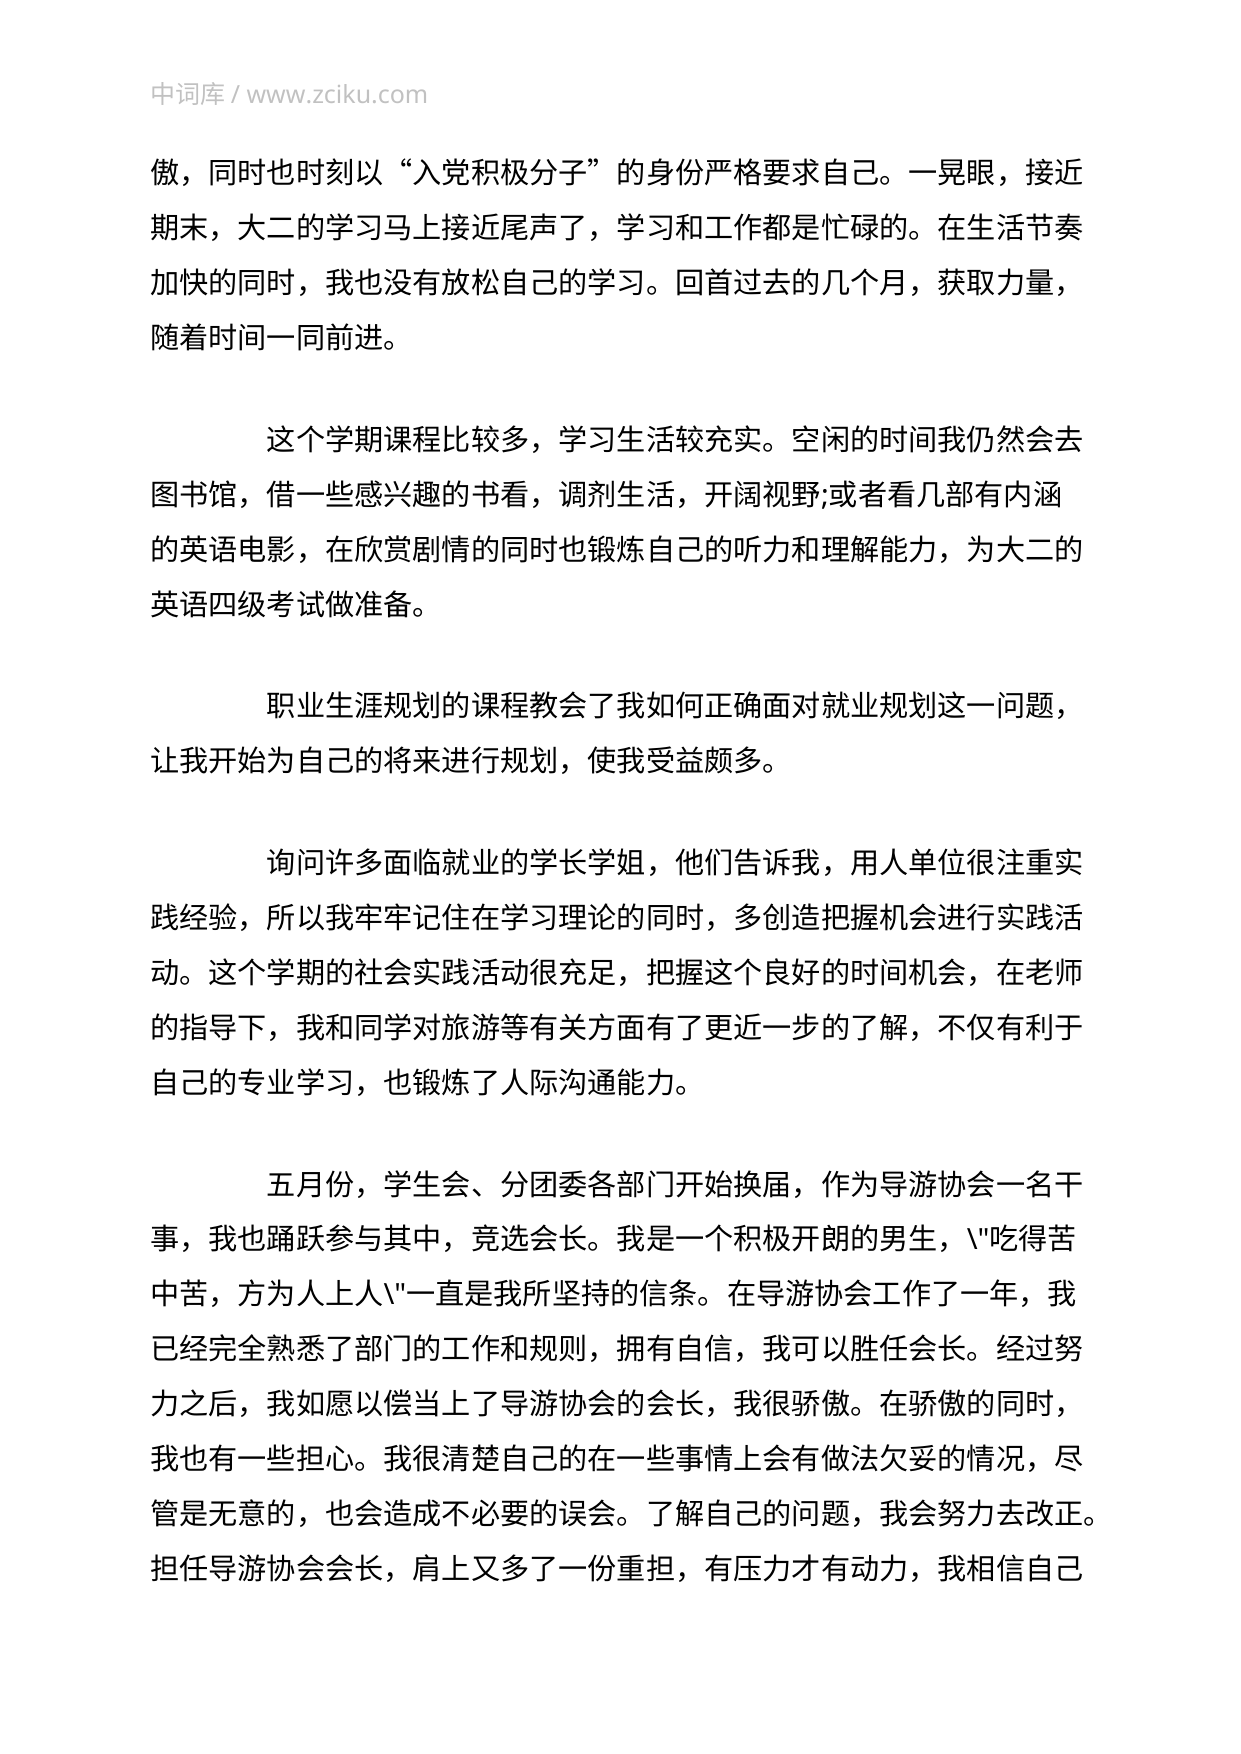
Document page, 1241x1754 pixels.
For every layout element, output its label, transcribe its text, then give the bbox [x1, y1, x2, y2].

text 这个学期课程比较多，学习生活较充实。空闲的时间我仍然会去图书馆，借一些感兴趣的书看，调剂生活，开阔视野;或者看几部有内涵的英语电影，在欣赏剧情的同时也锻炼自己的听力和理解能力，为大二的英语四级考试做准备。 [150, 416, 1090, 623]
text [150, 150, 1090, 357]
text 询问许多面临就业的学长学姐，他们告诉我，用人单位很注重实践经验，所以我牢牢记住在学习理论的同时，多创造把握机会进行实践活动。这个学期的社会实践活动很充足，把握这个良好的时间机会，在老师的指导下，我和同学对旅游等有关方面有了更近一步的了解，不仅有利于自己的专业学习，也锻炼了人际沟通能力。 [150, 840, 1090, 1102]
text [150, 1161, 1090, 1588]
text 职业生涯规划的课程教会了我如何正确面对就业规划这一问题，让我开始为自己的将来进行规划，使我受益颇多。 [150, 683, 1090, 780]
